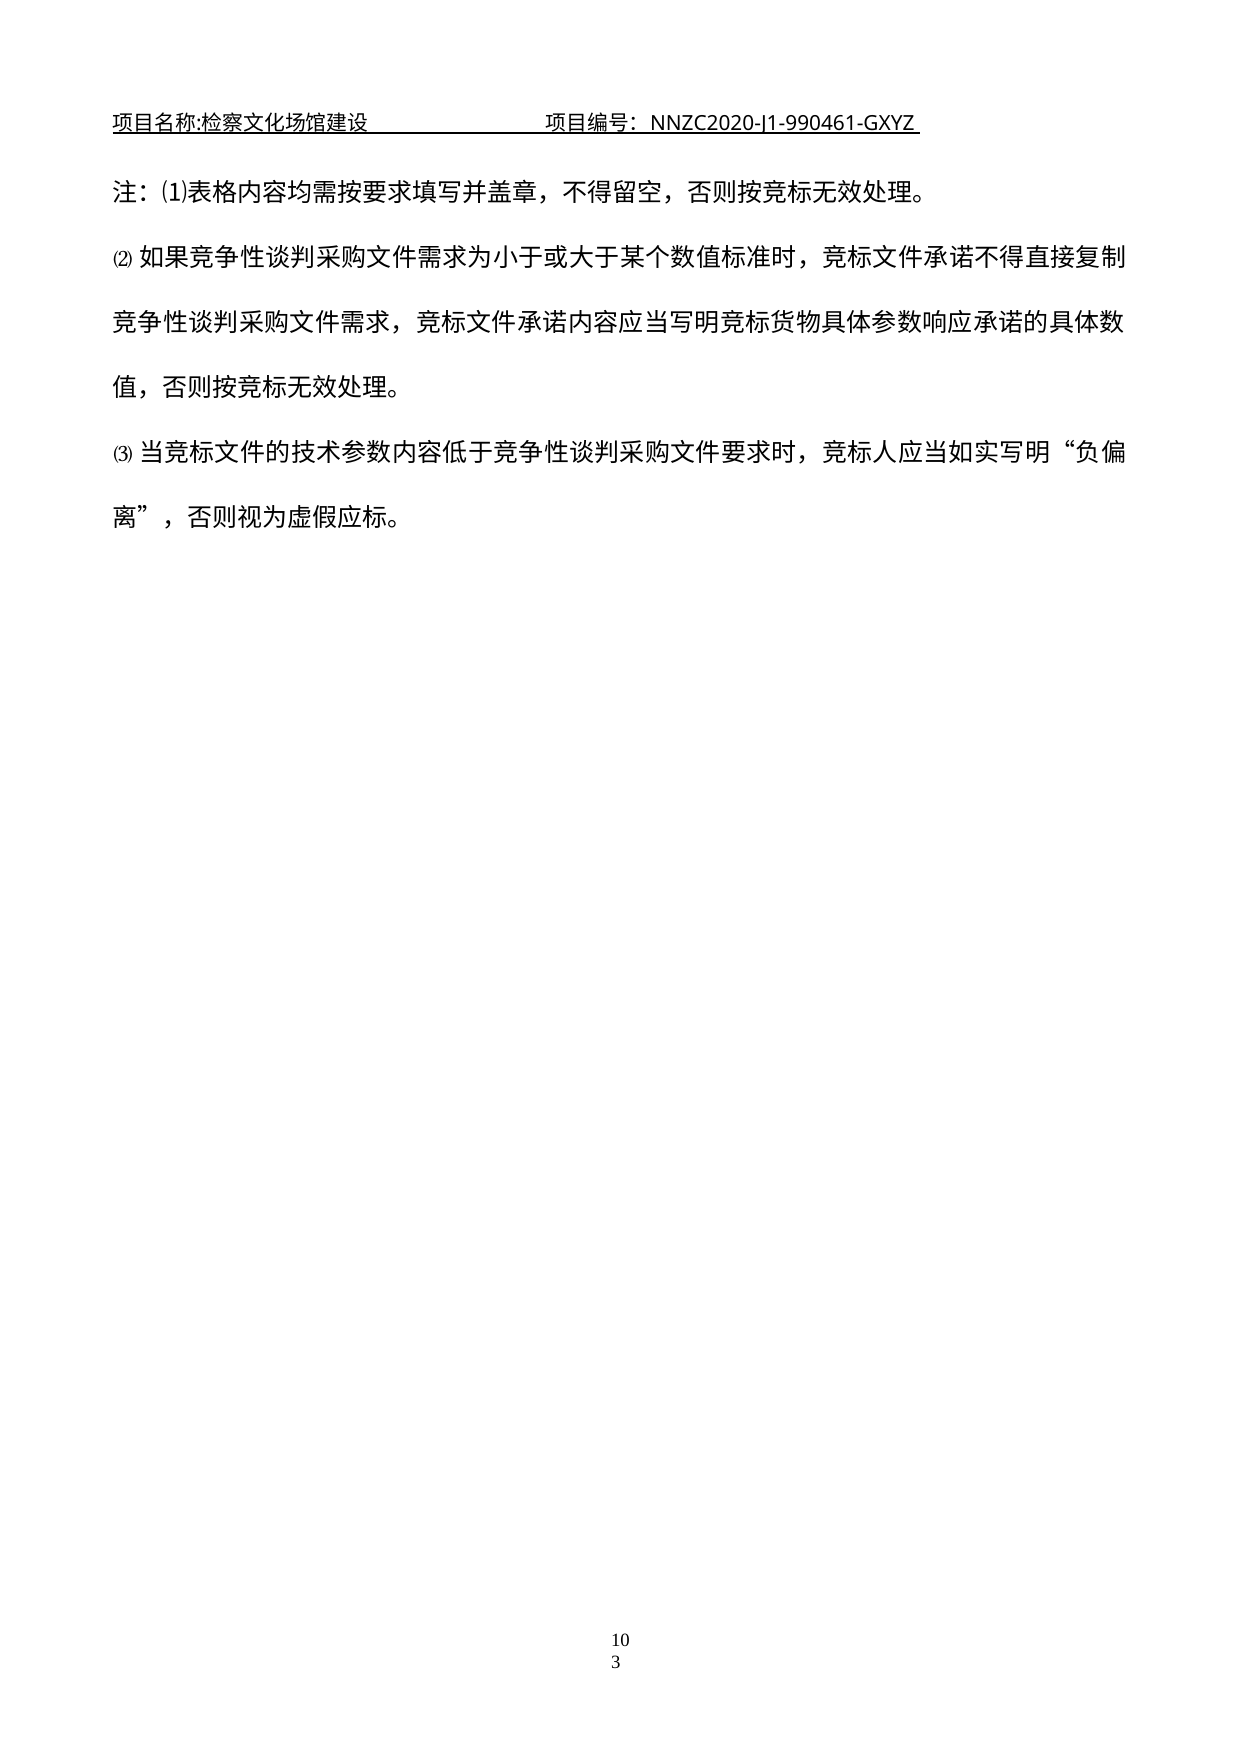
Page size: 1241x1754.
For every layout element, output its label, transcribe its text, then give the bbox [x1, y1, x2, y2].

text ⑶当竞标文件的技术参数内容低于竞争性谈判采购文件要求时，竞标人应当如实写明“负偏离”，否则视为虚假应标。 [112, 418, 1128, 548]
text 注：⑴表格内容均需按要求填写并盖章，不得留空，否则按竞标无效处理。 [112, 158, 1128, 223]
text ⑵如果竞争性谈判采购文件需求为小于或大于某个数值标准时，竞标文件承诺不得直接复制竞争性谈判采购文件需求，竞标文件承诺内容应当写明竞标货物具体参数响应承诺的具体数值，否则按竞标无效处理。 [112, 223, 1128, 418]
